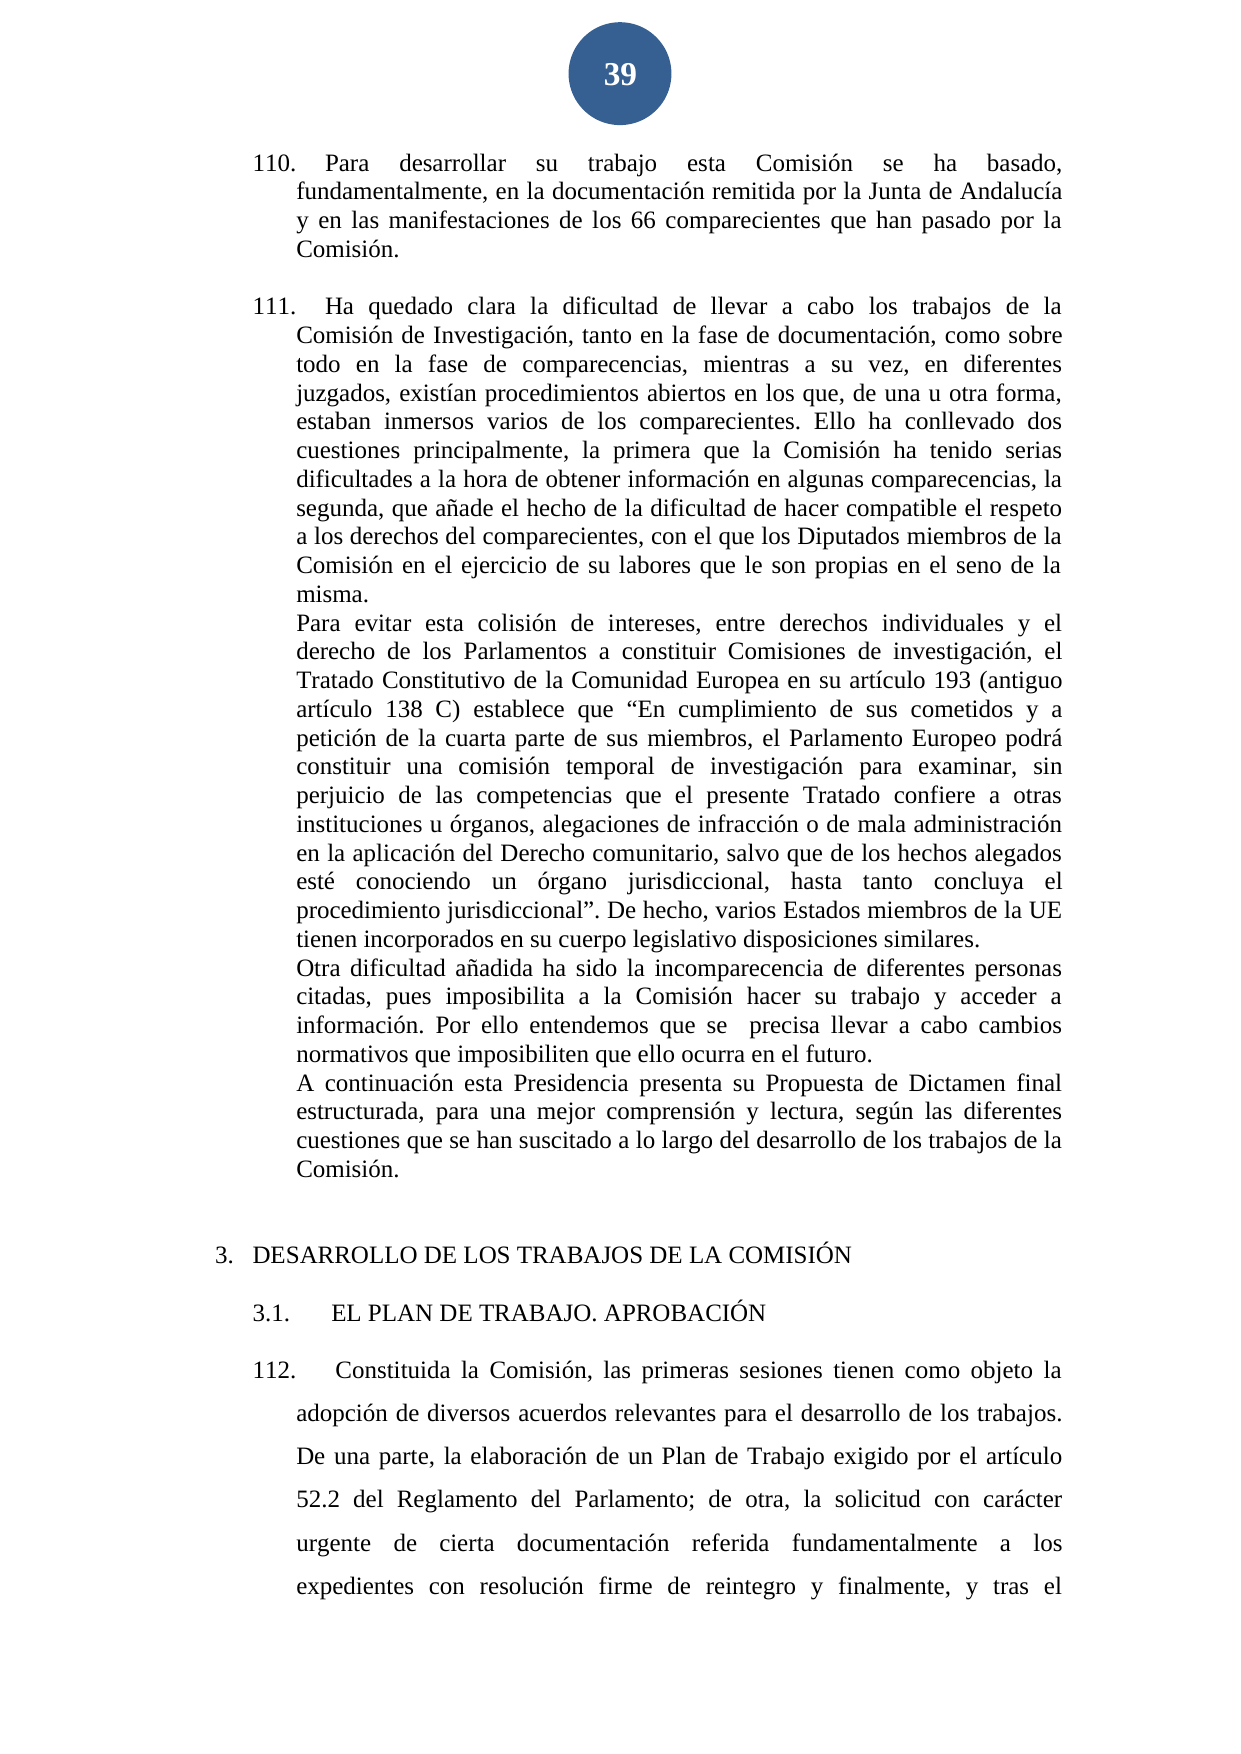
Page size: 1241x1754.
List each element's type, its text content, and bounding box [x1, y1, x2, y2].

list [252, 1355, 1063, 1599]
list DESARROLLO DE LOS TRABAJOS DE LA COMISIÓN [215, 1240, 1063, 1269]
list Para desarrollar su trabajo esta Comisión se ha basado, fundamentalmente, en la documentación remitida por la Junta de Andalucía y en las manifestaciones de los 66 comparecientes que han pasado por la Comisión. [252, 148, 1063, 263]
text Otra dificultad añadida ha sido la incomparecencia de diferentes personas citadas, pues imposibilita a la Comisión hacer su trabajo y acceder a información. Por ello entendemos que se precisa llevar a cabo cambios normativos que imposibiliten que ello ocurra en el futuro. [296, 953, 1063, 1068]
list Ha quedado clara la dificultad de llevar a cabo los trabajos de la Comisión de Investigación, tanto en la fase de documentación, como sobre todo en la fase de comparecencias, mientras a su vez, en diferentes juzgados, existían procedimientos abiertos en los que, de una u otra forma, estaban inmersos varios de los comparecientes. Ello ha conllevado dos cuestiones principalmente, la primera que la Comisión ha tenido serias dificultades a la hora de obtener información en algunas comparecencias, la segunda, que añade el hecho de la dificultad de hacer compatible el respeto a los derechos del comparecientes, con el que los Diputados miembros de la Comisión en el ejercicio de su labores que le son propias en el seno de la misma. [252, 291, 1063, 608]
text A continuación esta Presidencia presenta su Propuesta de Dictamen final estructurada, para una mejor comprensión y lectura, según las diferentes cuestiones que se han suscitado a lo largo del desarrollo de los trabajos de la Comisión. [296, 1068, 1063, 1183]
list EL PLAN DE TRABAJO. APROBACIÓN [252, 1298, 1063, 1326]
text Para evitar esta colisión de intereses, entre derechos individuales y el derecho de los Parlamentos a constituir Comisiones de investigación, el Tratado Constitutivo de la Comunidad Europea en su artículo 193 (antiguo artículo 138 C) establece que “En cumplimiento de sus cometidos y a petición de la cuarta parte de sus miembros, el Parlamento Europeo podrá constituir una comisión temporal de investigación para examinar, sin perjuicio de las competencias que el presente Tratado confiere a otras instituciones u órganos, alegaciones de infracción o de mala administración en la aplicación del Derecho comunitario, salvo que de los hechos alegados esté conociendo un órgano jurisdiccional, hasta tanto concluya el procedimiento jurisdiccional”. De hecho, varios Estados miembros de la UE tienen incorporados en su cuerpo legislativo disposiciones similares. [296, 608, 1063, 953]
